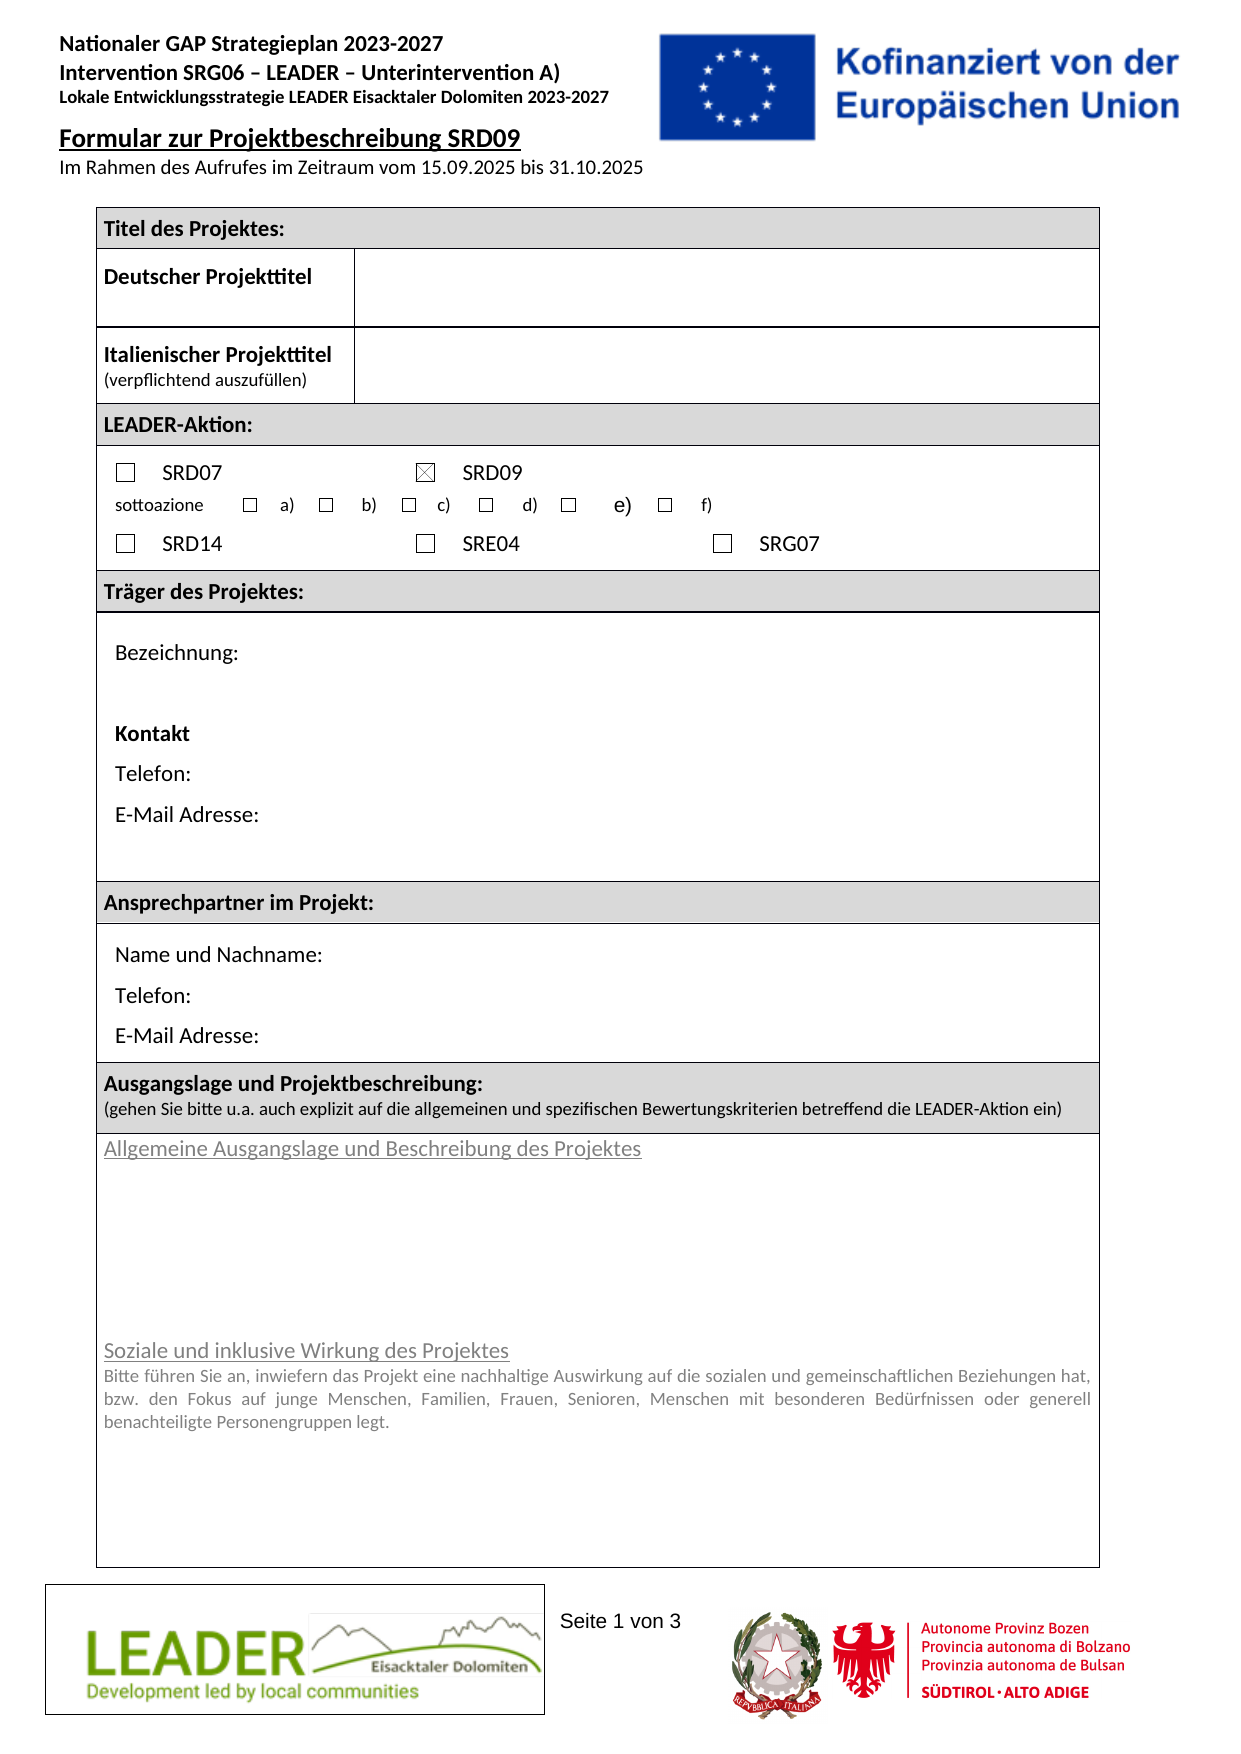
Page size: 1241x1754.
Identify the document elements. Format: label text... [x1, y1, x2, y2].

table_cell [97, 446, 1099, 570]
table_cell Ausgangslage und Projektbeschreibung: (gehen Sie bitte u.a. auch explizit auf die allgemeinen und spezifischen Bewertungskriterien betreffend die LEADER-Aktion ein) [97, 1063, 1099, 1133]
picture [46, 1585, 544, 1714]
picture [728, 1607, 828, 1724]
table_cell Ansprechpartner im Projekt: [97, 882, 1099, 922]
picture [650, 26, 1201, 151]
table_cell [355, 328, 1099, 403]
table_cell LEADER-Aktion: [97, 404, 1099, 445]
table_cell Italienischer Projekttitel (verpflichtend auszufüllen) [97, 328, 354, 403]
table_cell [355, 249, 1099, 326]
table_cell [97, 924, 1099, 1062]
table_cell Träger des Projektes: [97, 571, 1099, 611]
picture [832, 1621, 1131, 1699]
table_cell [97, 613, 1099, 881]
table_cell Deutscher Projekttitel [97, 249, 354, 326]
table_header Titel des Projektes: [97, 208, 1099, 248]
